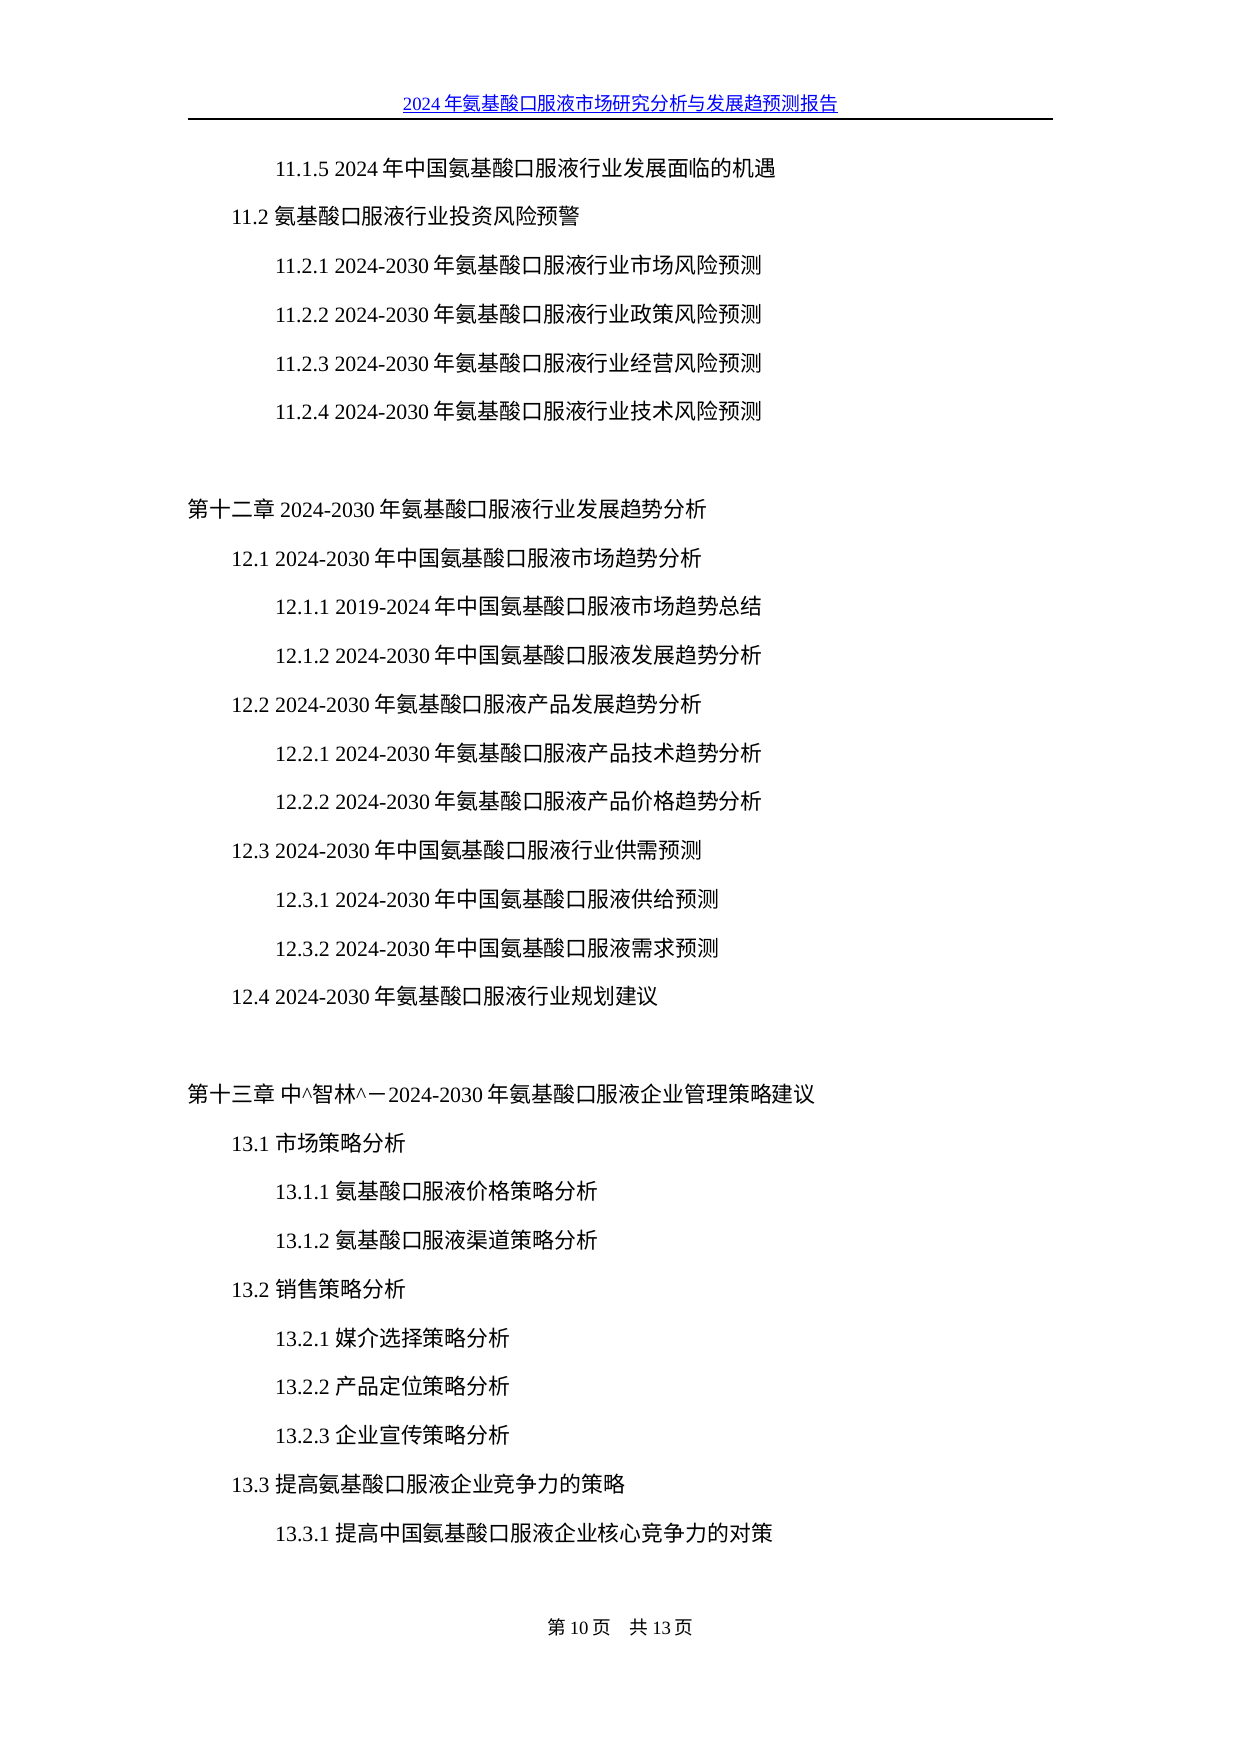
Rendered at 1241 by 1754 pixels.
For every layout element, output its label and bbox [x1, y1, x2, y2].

text [187, 150, 1053, 1548]
